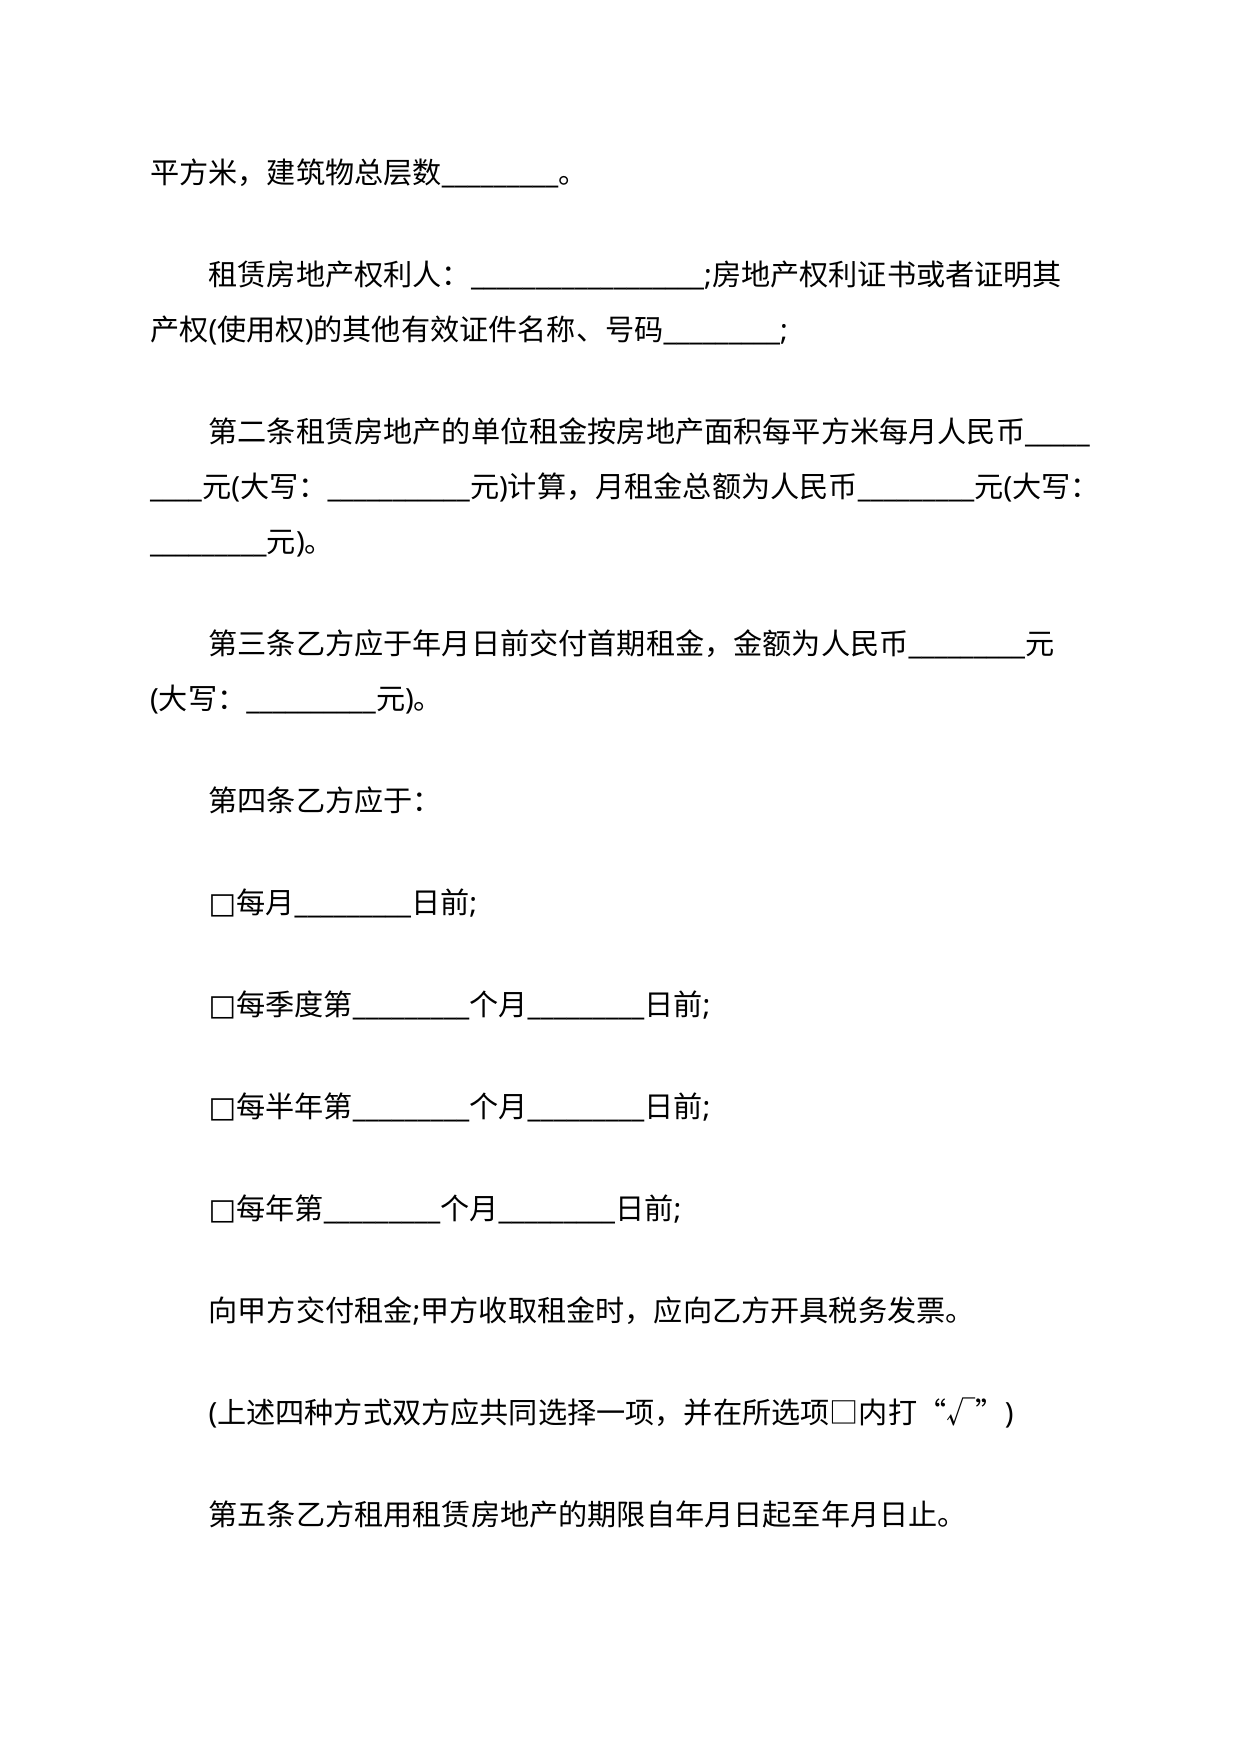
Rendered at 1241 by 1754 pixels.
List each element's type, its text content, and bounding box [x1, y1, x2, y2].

text 第三条乙方应于年月日前交付首期租金，金额为人民币_________元(大写：__________元)。 [150, 621, 1090, 718]
text 向甲方交付租金;甲方收取租金时，应向乙方开具税务发票。 [150, 1288, 1090, 1330]
text □每月_________日前; [150, 880, 1090, 922]
text 租赁房地产权利人：__________________;房地产权利证书或者证明其产权(使用权)的其他有效证件名称、号码_________; [150, 252, 1090, 349]
text 第四条乙方应于： [150, 778, 1090, 820]
text □每半年第_________个月_________日前; [150, 1084, 1090, 1126]
text 第五条乙方租用租赁房地产的期限自年月日起至年月日止。 [150, 1492, 1090, 1534]
text 第二条租赁房地产的单位租金按房地产面积每平方米每月人民币_________元(大写：___________元)计算，月租金总额为人民币_________元(大写：_________元)。 [150, 409, 1090, 561]
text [150, 150, 1090, 192]
text (上述四种方式双方应共同选择一项，并在所选项□内打“√”) [150, 1389, 1090, 1432]
text □每季度第_________个月_________日前; [150, 982, 1090, 1024]
text □每年第_________个月_________日前; [150, 1186, 1090, 1228]
